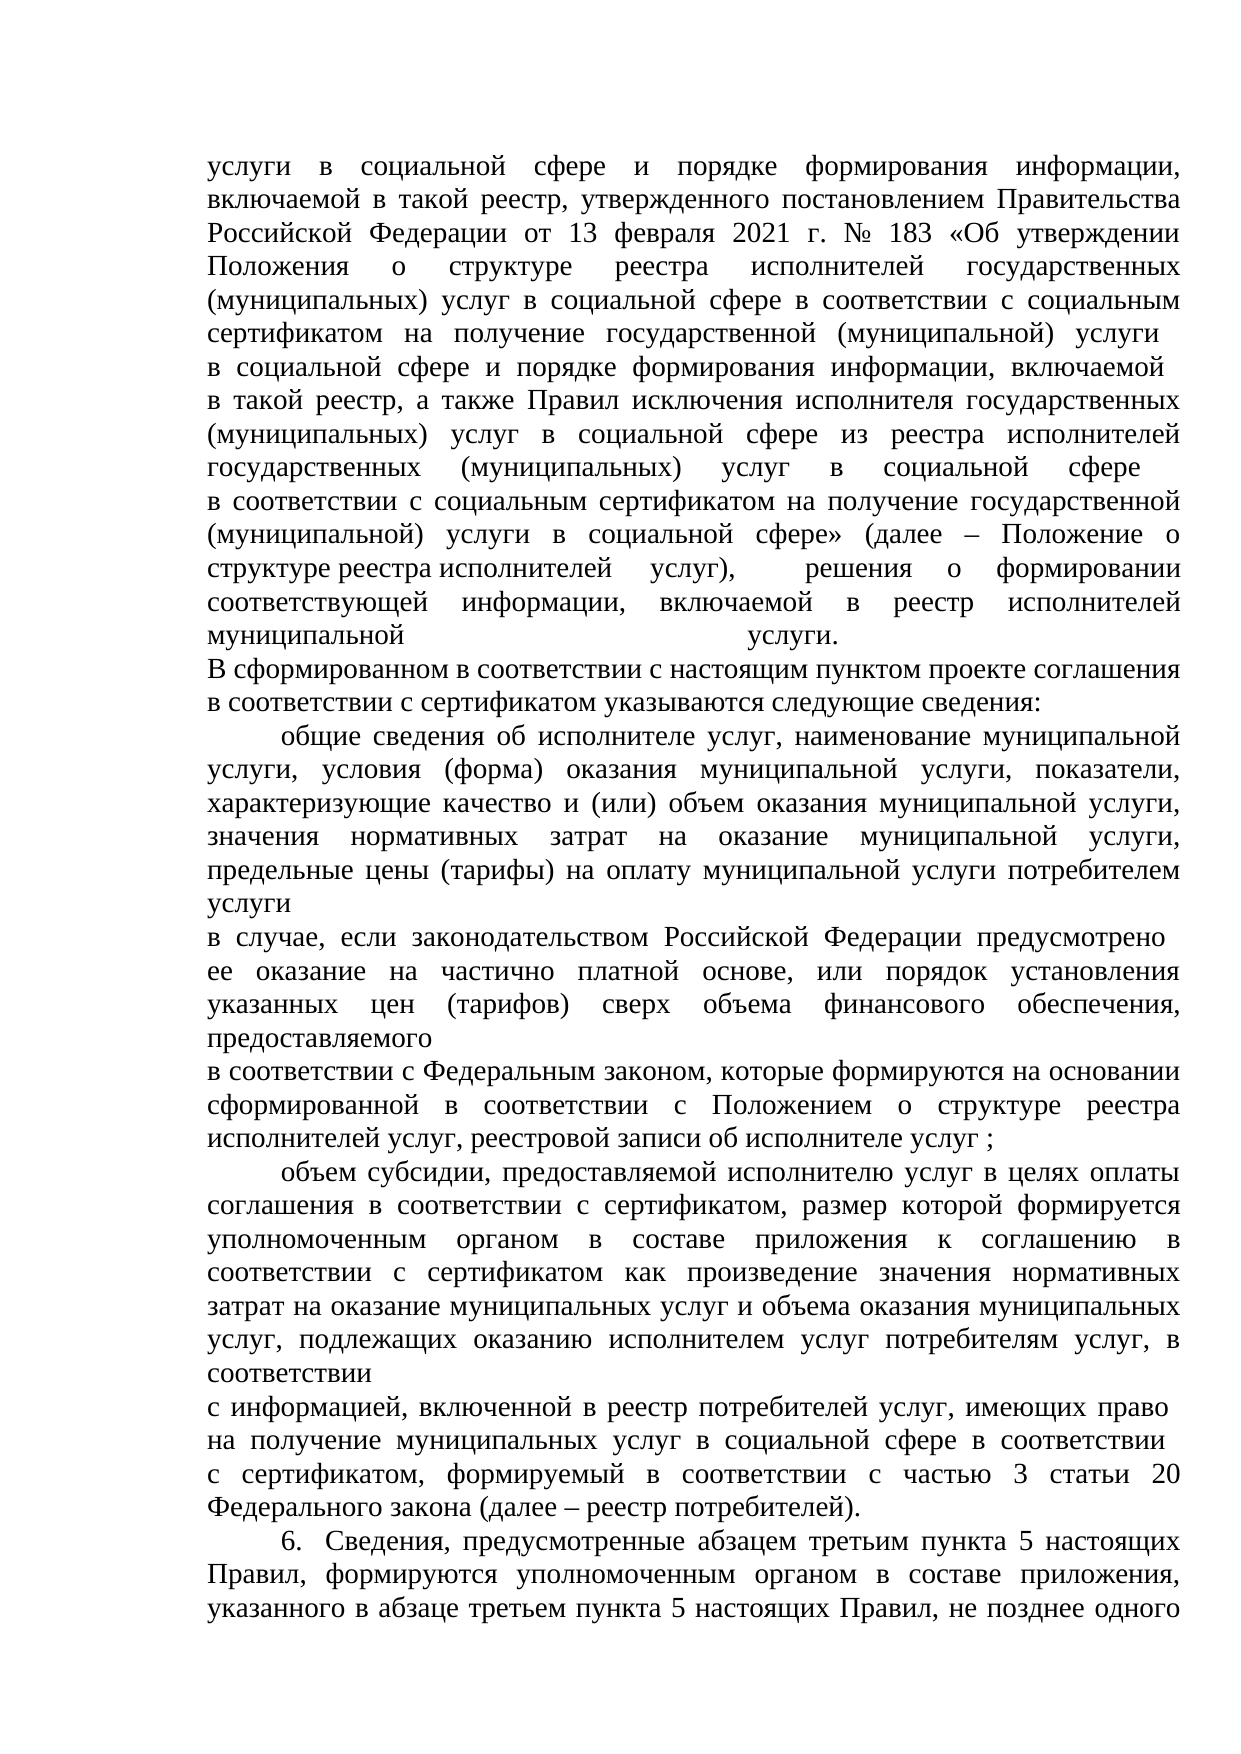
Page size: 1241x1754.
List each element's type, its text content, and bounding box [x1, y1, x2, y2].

text общие сведения об исполнителе услуг, наименование муниципальной услуги, условия (форма) оказания муниципальной услуги, показатели, характеризующие качество и (или) объем оказания муниципальной услуги, значения нормативных затрат на оказание муниципальной услуги, предельные цены (тарифы) на оплату муниципальной услуги потребителем услуги в случае, если законодательством Российской Федерации предусмотрено ее оказание на частично платной основе, или порядок установления указанных цен (тарифов) сверх объема финансового обеспечения, предоставляемого в соответствии с Федеральным законом, которые формируются на основании сформированной в соответствии с Положением о структуре реестра исполнителей услуг, реестровой записи об исполнителе услуг ; [207, 718, 1181, 1154]
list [207, 1523, 1181, 1623]
text объем субсидии, предоставляемой исполнителю услуг в целях оплаты соглашения в соответствии с сертификатом, размер которой формируется уполномоченным органом в составе приложения к соглашению в соответствии с сертификатом как произведение значения нормативных затрат на оказание муниципальных услуг и объема оказания муниципальных услуг, подлежащих оказанию исполнителем услуг потребителям услуг, в соответствии с информацией, включенной в реестр потребителей услуг, имеющих право на получение муниципальных услуг в социальной сфере в соответствии с сертификатом, формируемый в соответствии с частью 3 статьи 20 Федерального закона (далее – реестр потребителей). [207, 1154, 1181, 1523]
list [207, 148, 1181, 718]
